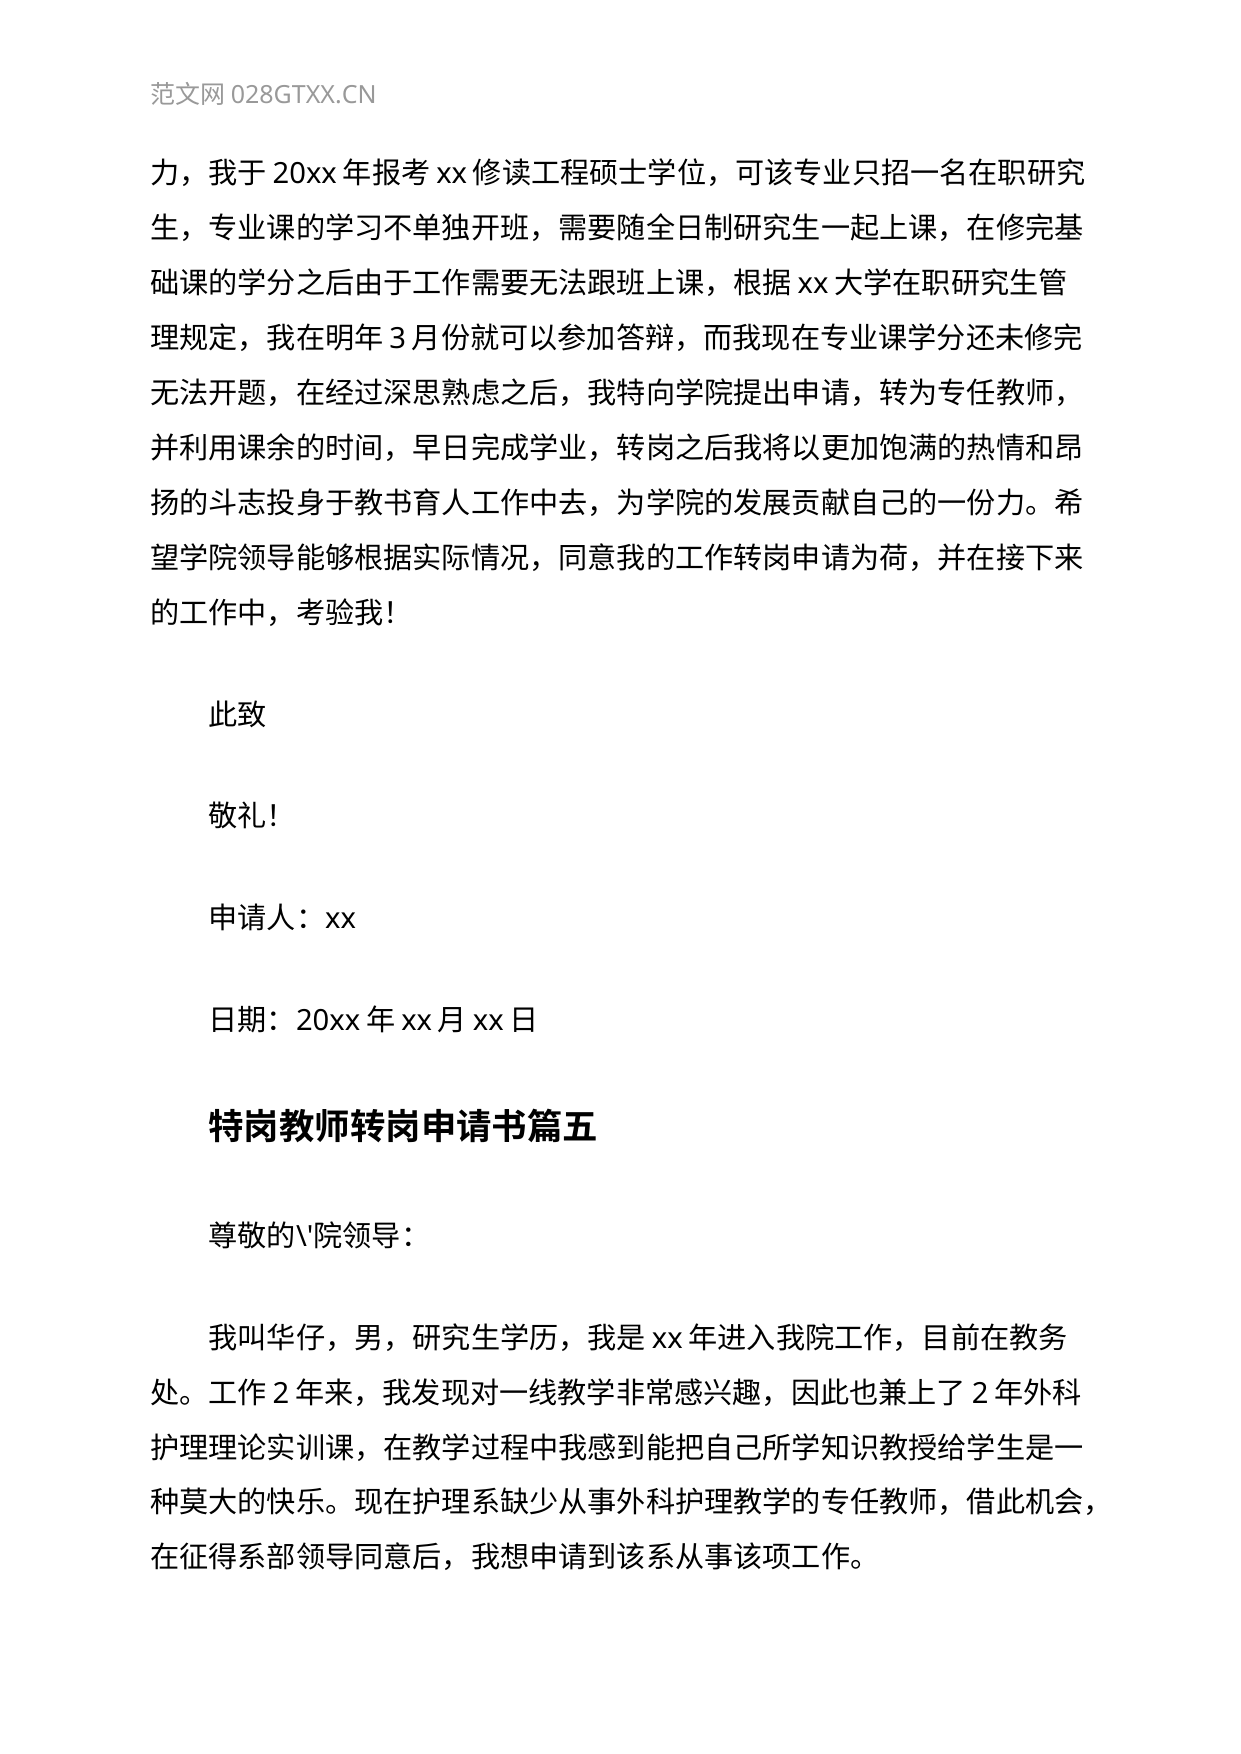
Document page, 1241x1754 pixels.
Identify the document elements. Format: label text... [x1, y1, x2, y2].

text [150, 150, 1090, 632]
text 此致 [150, 691, 1090, 733]
text 敬礼！ [150, 793, 1090, 835]
text 日期：20xx年xx月xx日 [150, 997, 1090, 1039]
text 我叫华仔，男，研究生学历，我是xx年进入我院工作，目前在教务处。工作2年来，我发现对一线教学非常感兴趣，因此也兼上了2年外科护理理论实训课，在教学过程中我感到能把自己所学知识教授给学生是一种莫大的快乐。现在护理系缺少从事外科护理教学的专任教师，借此机会，在征得系部领导同意后，我想申请到该系从事该项工作。 [150, 1314, 1090, 1576]
text 特岗教师转岗申请书篇五 [150, 1099, 1090, 1150]
text 尊敬的\'院领导： [150, 1212, 1090, 1254]
text 申请人：xx [150, 895, 1090, 937]
